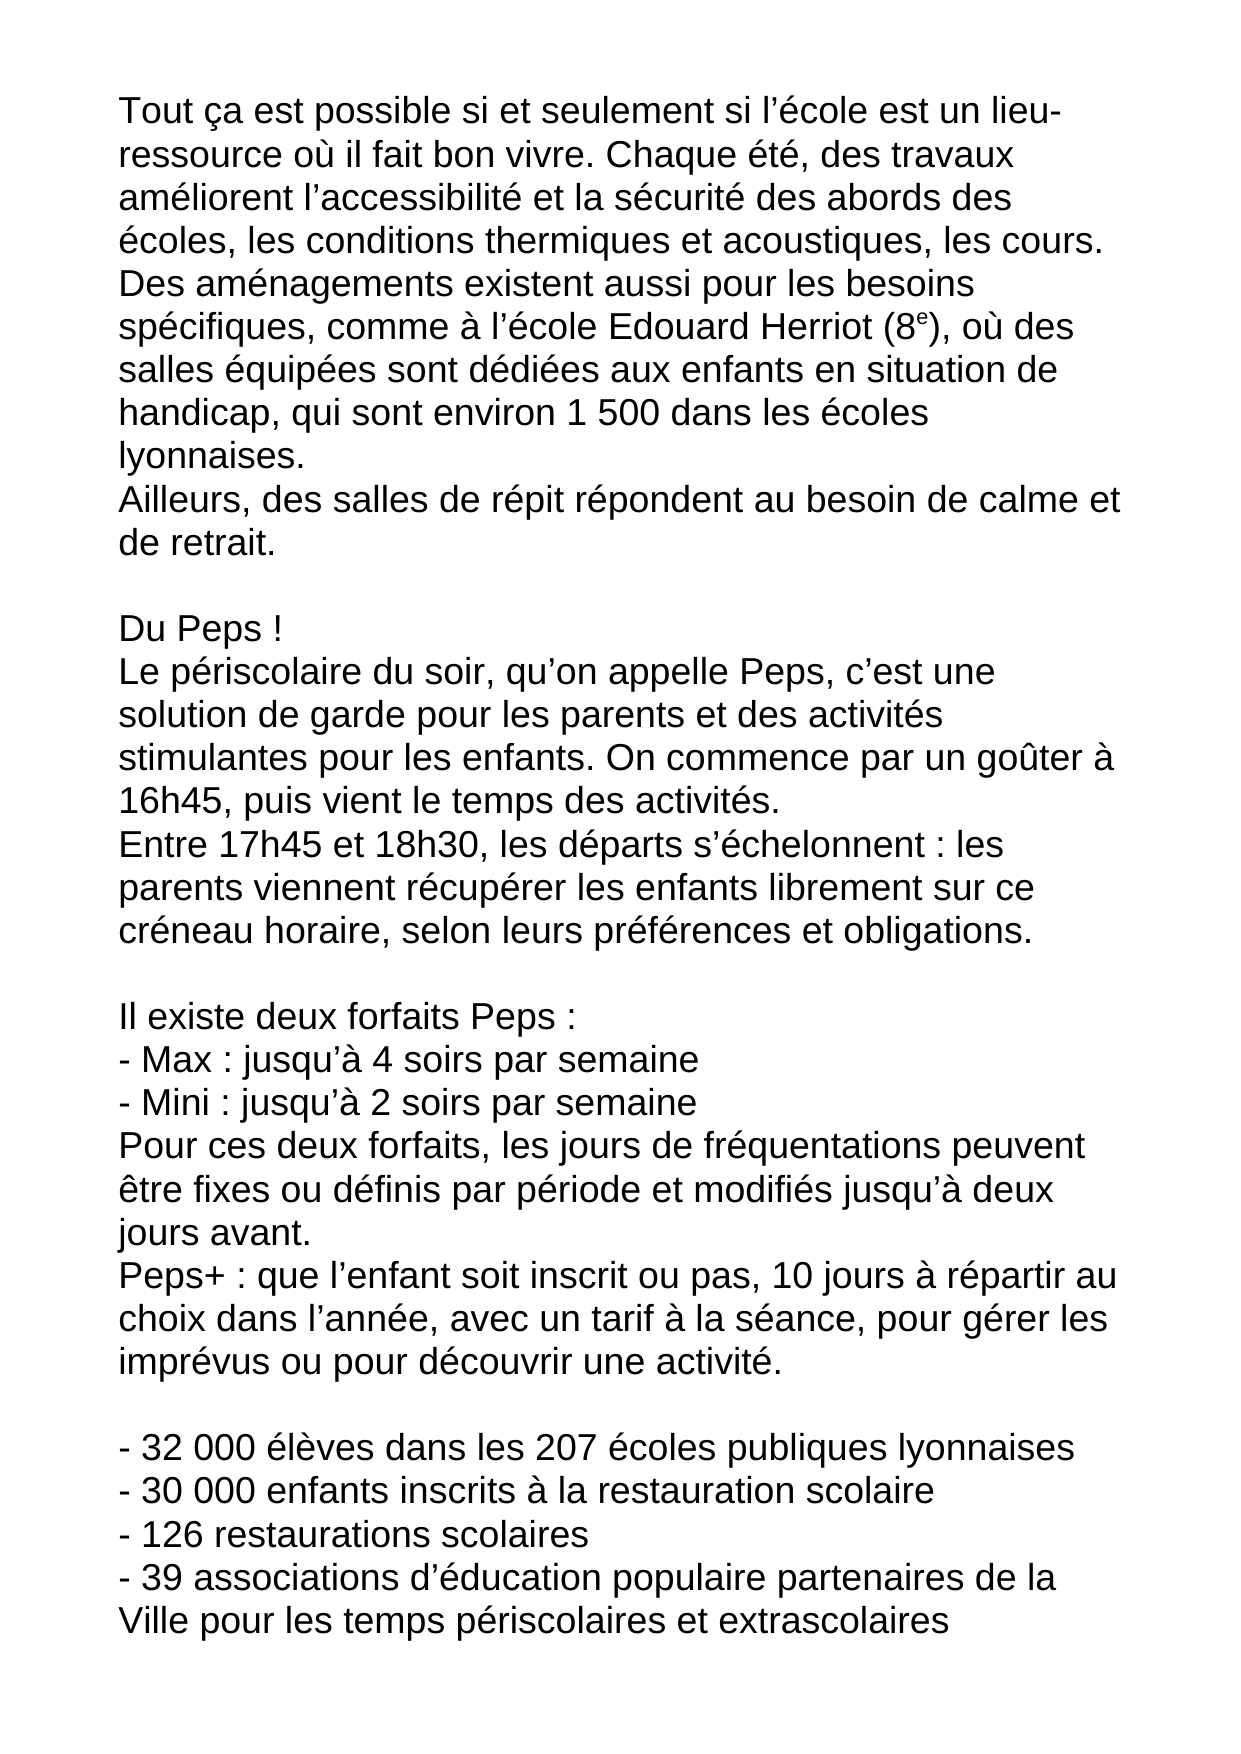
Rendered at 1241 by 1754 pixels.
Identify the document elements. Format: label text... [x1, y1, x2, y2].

text - 30 000 enfants inscrits à la restauration scolaire [118, 1469, 1122, 1512]
text - 32 000 élèves dans les 207 écoles publiques lyonnaises [118, 1426, 1122, 1469]
text - Mini : jusqu’à 2 soirs par semaine [118, 1081, 1122, 1124]
text Ailleurs, des salles de répit répondent au besoin de calme et de retrait. [118, 477, 1122, 563]
text Le périscolaire du soir, qu’on appelle Peps, c’est une solution de garde pour les parents et des activités stimulantes pour les enfants. On commence par un goûter à 16h45, puis vient le temps des activités. [118, 649, 1122, 822]
text Peps+ : que l’enfant soit inscrit ou pas, 10 jours à répartir au choix dans l’année, avec un tarif à la séance, pour gérer les imprévus ou pour découvrir une activité. [118, 1253, 1122, 1382]
text Pour ces deux forfaits, les jours de fréquentations peuvent être fixes ou définis par période et modifiés jusqu’à deux jours avant. [118, 1124, 1122, 1253]
text Du Peps ! [118, 606, 1122, 649]
text - Max : jusqu’à 4 soirs par semaine [118, 1037, 1122, 1081]
text - 126 restaurations scolaires [118, 1512, 1122, 1555]
text - 39 associations d’éducation populaire partenaires de la Ville pour les temps périscolaires et extrascolaires [118, 1555, 1122, 1641]
text Il existe deux forfaits Peps : [118, 994, 1122, 1037]
text Entre 17h45 et 18h30, les départs s’échelonnent : les parents viennent récupérer les enfants librement sur ce créneau horaire, selon leurs préférences et obligations. [118, 822, 1122, 951]
text Tout ça est possible si et seulement si l’école est un lieu-ressource où il fait bon vivre. Chaque été, des travaux améliorent l’accessibilité et la sécurité des abords des écoles, les conditions thermiques et acoustiques, les cours. Des aménagements existent aussi pour les besoins spécifiques, comme à l’école Edouard Herriot (8e), où des salles équipées sont dédiées aux enfants en situation de handicap, qui sont environ 1 500 dans les écoles lyonnaises. [118, 89, 1122, 477]
